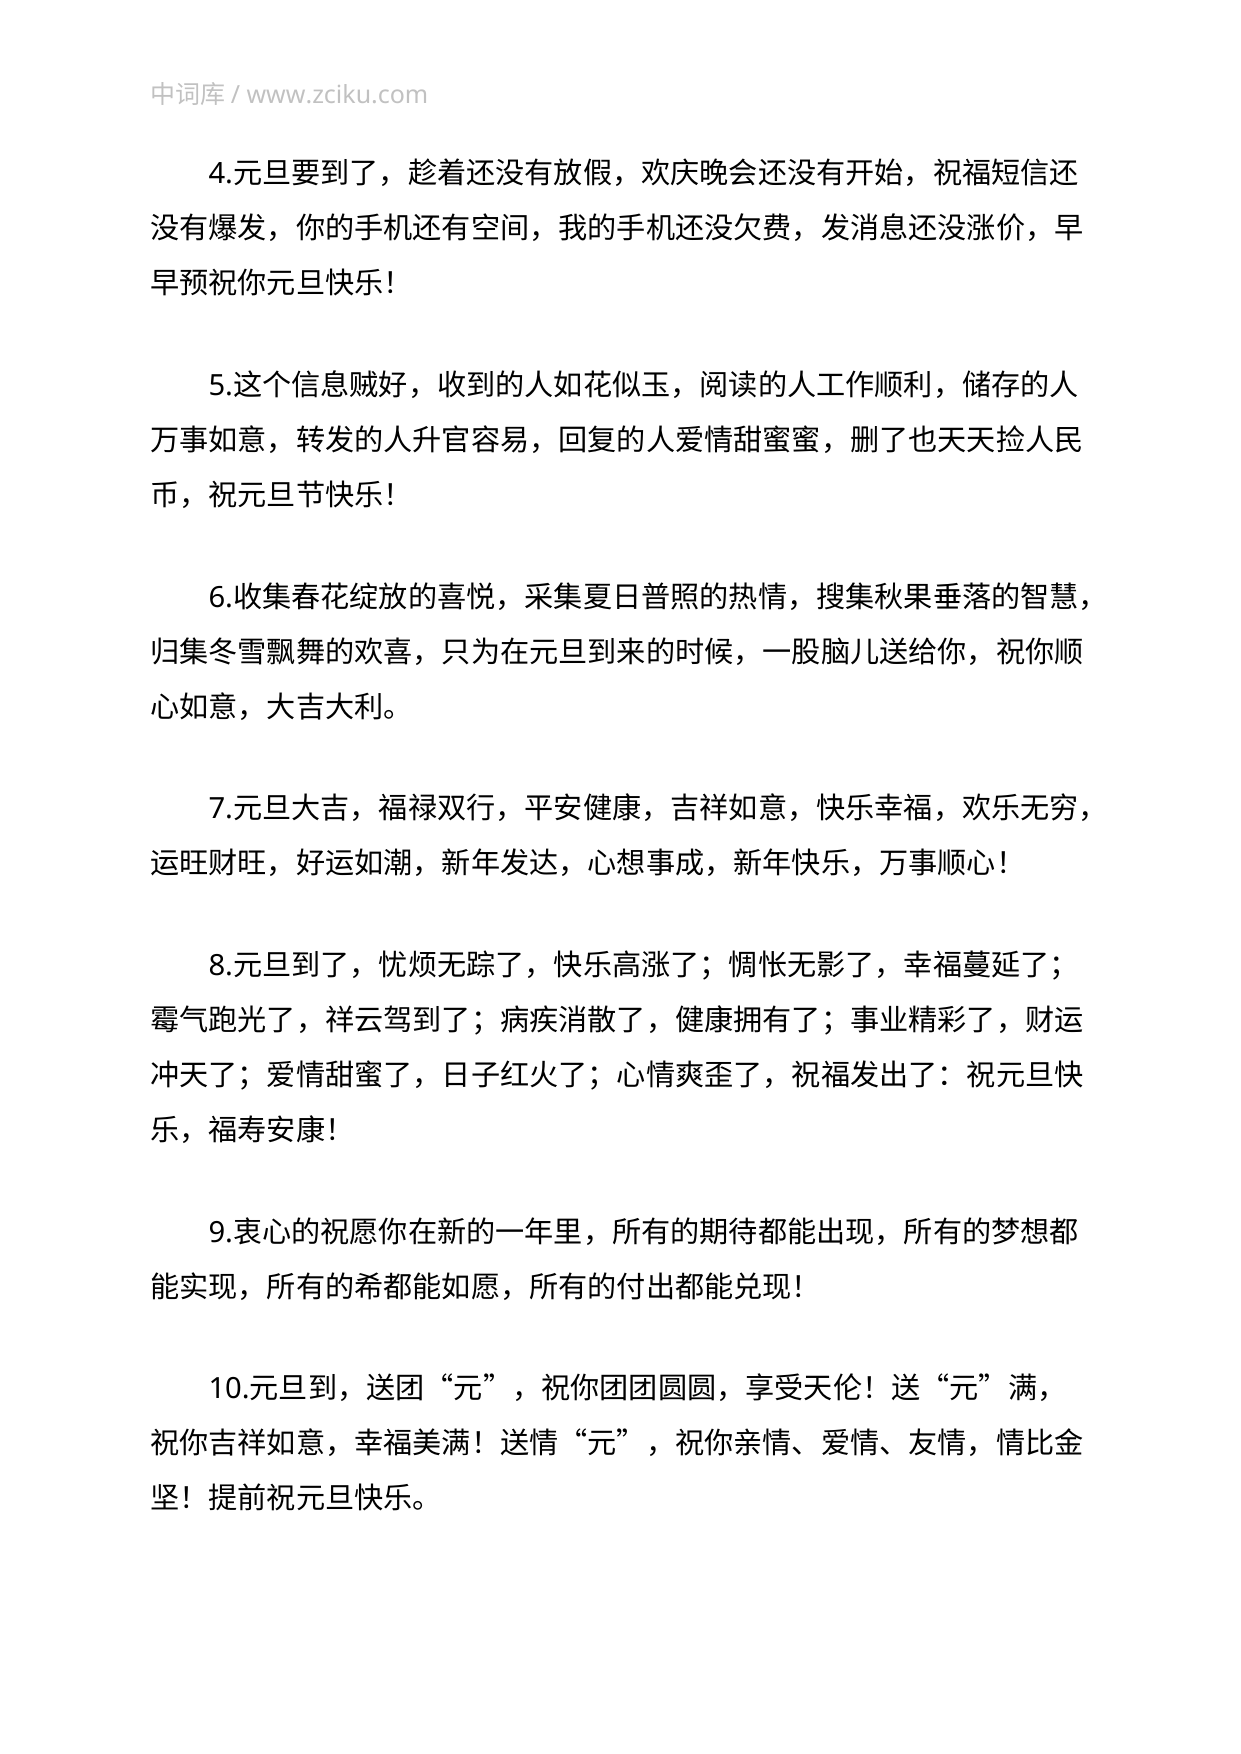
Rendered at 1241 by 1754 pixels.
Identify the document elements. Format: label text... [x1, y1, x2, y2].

text 8.元旦到了，忧烦无踪了，快乐高涨了；惆怅无影了，幸福蔓延了；霉气跑光了，祥云驾到了；病疾消散了，健康拥有了；事业精彩了，财运冲天了；爱情甜蜜了，日子红火了；心情爽歪了，祝福发出了：祝元旦快乐，福寿安康！ [150, 942, 1090, 1149]
text 10.元旦到，送团“元”，祝你团团圆圆，享受天伦！送“元”满，祝你吉祥如意，幸福美满！送情“元”，祝你亲情、爱情、友情，情比金坚！提前祝元旦快乐。 [150, 1365, 1090, 1517]
text 4.元旦要到了，趁着还没有放假，欢庆晚会还没有开始，祝福短信还没有爆发，你的手机还有空间，我的手机还没欠费，发消息还没涨价，早早预祝你元旦快乐！ [150, 150, 1090, 302]
text 7.元旦大吉，福禄双行，平安健康，吉祥如意，快乐幸福，欢乐无穷，运旺财旺，好运如潮，新年发达，心想事成，新年快乐，万事顺心！ [150, 785, 1090, 882]
text 9.衷心的祝愿你在新的一年里，所有的期待都能出现，所有的梦想都能实现，所有的希都能如愿，所有的付出都能兑现！ [150, 1208, 1090, 1306]
text 5.这个信息贼好，收到的人如花似玉，阅读的人工作顺利，储存的人万事如意，转发的人升官容易，回复的人爱情甜蜜蜜，删了也天天捡人民币，祝元旦节快乐！ [150, 362, 1090, 514]
text 6.收集春花绽放的喜悦，采集夏日普照的热情，搜集秋果垂落的智慧，归集冬雪飘舞的欢喜，只为在元旦到来的时候，一股脑儿送给你，祝你顺心如意，大吉大利。 [150, 573, 1090, 726]
